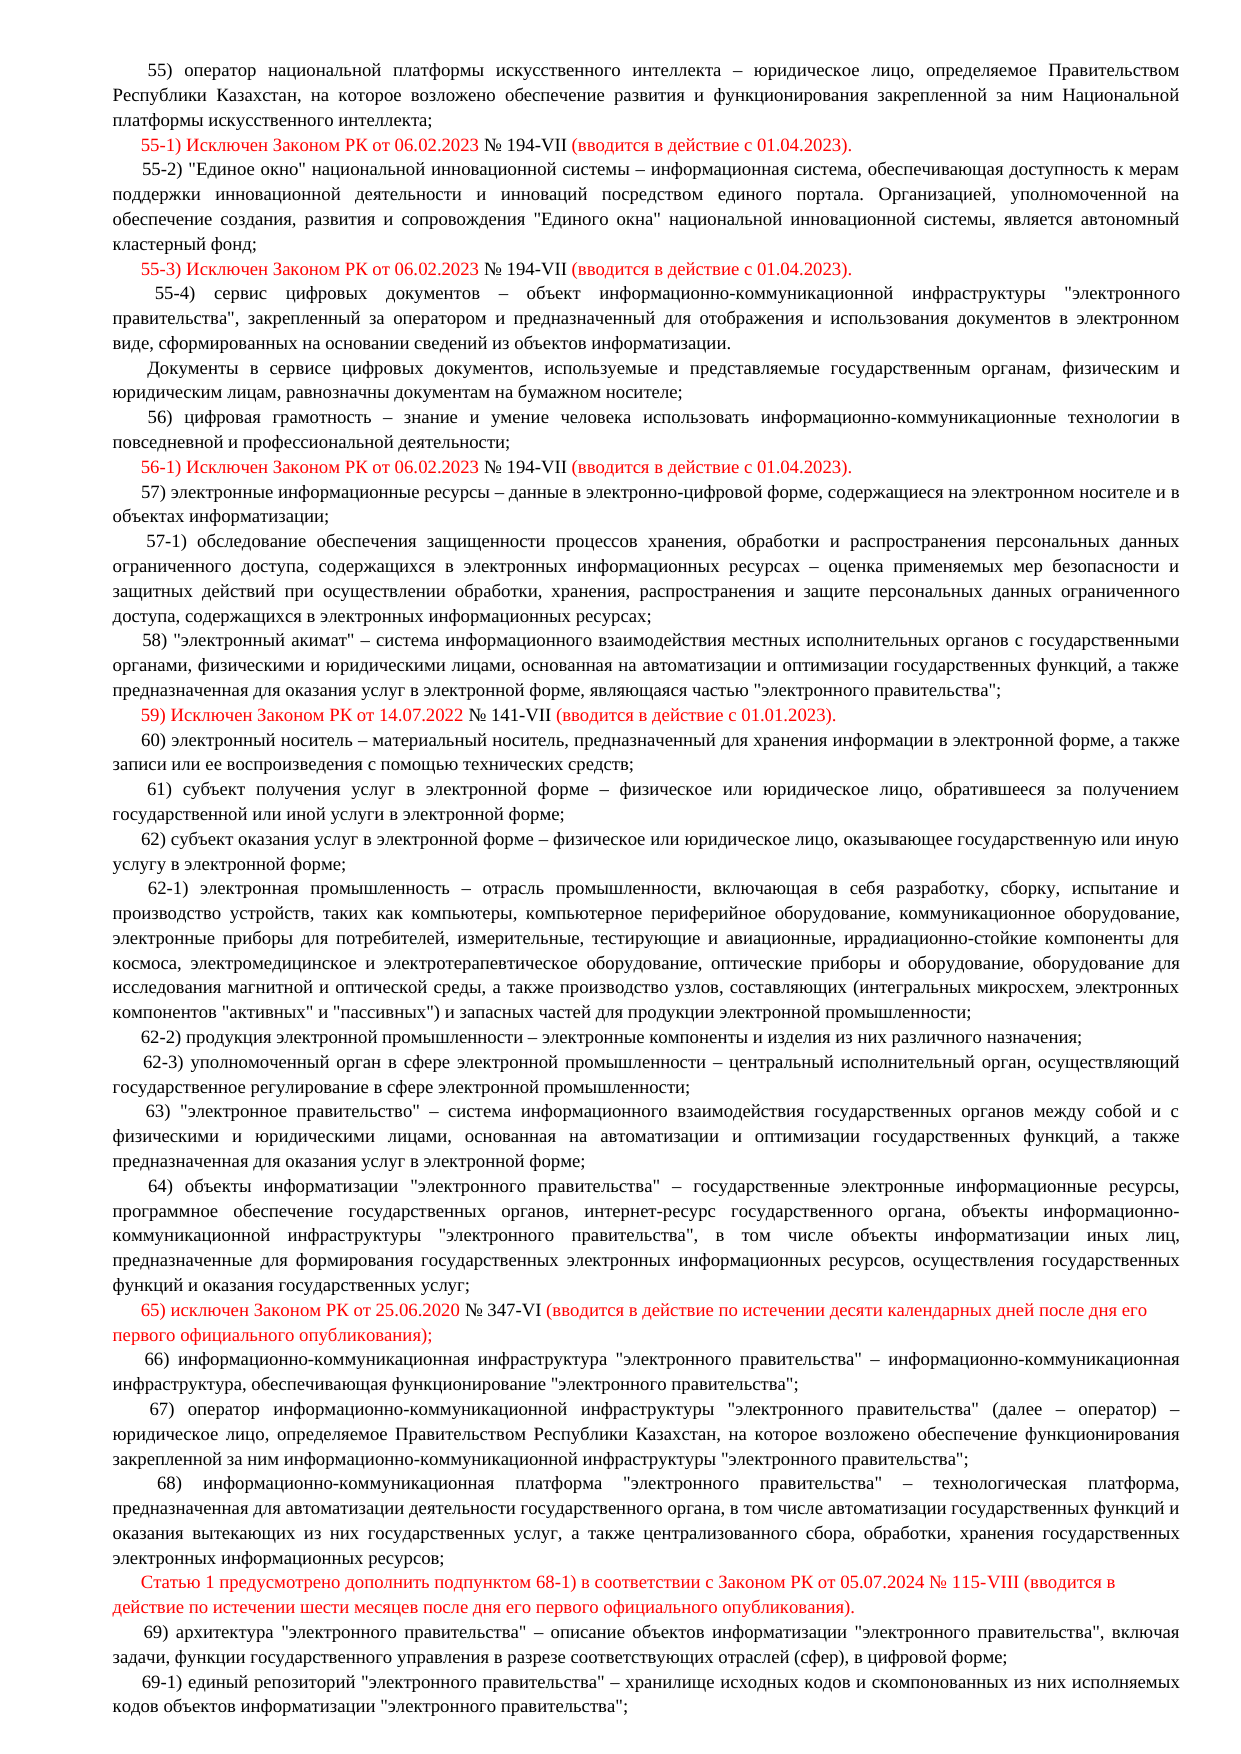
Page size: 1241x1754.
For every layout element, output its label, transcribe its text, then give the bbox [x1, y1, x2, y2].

text 65) исключен Законом РК от 25.06.2020 № 347-VI (вводится в действие по истечении десяти календарных дней после дня его первого официального опубликования); [112, 1299, 1181, 1345]
text 61) субъект получения услуг в электронной форме – физическое или юридическое лицо, обратившееся за получением государственной или иной услуги в электронной форме; [112, 778, 1181, 824]
text 55) оператор национальной платформы искусственного интеллекта – юридическое лицо, определяемое Правительством Республики Казахстан, на которое возложено обеспечение развития и функционирования закрепленной за ним Национальной платформы искусственного интеллекта; [112, 59, 1181, 130]
text 56-1) Исключен Законом РК от 06.02.2023 № 194-VII (вводится в действие с 01.04.2023). [112, 456, 1181, 477]
text 55-2) "Единое окно" национальной инновационной системы – информационная система, обеспечивающая доступность к мерам поддержки инновационной деятельности и инноваций посредством единого портала. Организацией, уполномоченной на обеспечение создания, развития и сопровождения "Единого окна" национальной инновационной системы, является автономный кластерный фонд; [112, 158, 1181, 254]
text 57) электронные информационные ресурсы – данные в электронно-цифровой форме, содержащиеся на электронном носителе и в объектах информатизации; [112, 481, 1181, 527]
text 56) цифровая грамотность – знание и умение человека использовать информационно-коммуникационные технологии в повседневной и профессиональной деятельности; [112, 406, 1181, 452]
text 55-4) сервис цифровых документов – объект информационно-коммуникационной инфраструктуры "электронного правительства", закрепленный за оператором и предназначенный для отображения и использования документов в электронном виде, сформированных на основании сведений из объектов информатизации. [112, 282, 1181, 353]
text Статью 1 предусмотрено дополнить подпунктом 68-1) в соответствии с Законом РК от 05.07.2024 № 115-VIII (вводится в действие по истечении шести месяцев после дня его первого официального опубликования). [112, 1571, 1181, 1618]
text Документы в сервисе цифровых документов, используемые и представляемые государственным органам, физическим и юридическим лицам, равнозначны документам на бумажном носителе; [112, 357, 1181, 403]
text 64) объекты информатизации "электронного правительства" – государственные электронные информационные ресурсы, программное обеспечение государственных органов, интернет-ресурс государственного органа, объекты информационно-коммуникационной инфраструктуры "электронного правительства", в том числе объекты информатизации иных лиц, предназначенные для формирования государственных электронных информационных ресурсов, осуществления государственных функций и оказания государственных услуг; [112, 1175, 1181, 1295]
text 62-2) продукция электронной промышленности – электронные компоненты и изделия из них различного назначения; [112, 1026, 1181, 1047]
text 59) Исключен Законом РК от 14.07.2022 № 141-VII (вводится в действие с 01.01.2023). [112, 704, 1181, 725]
text 66) информационно-коммуникационная инфраструктура "электронного правительства" – информационно-коммуникационная инфраструктура, обеспечивающая функционирование "электронного правительства"; [112, 1348, 1181, 1394]
text 63) "электронное правительство" – система информационного взаимодействия государственных органов между собой и с физическими и юридическими лицами, основанная на автоматизации и оптимизации государственных функций, а также предназначенная для оказания услуг в электронной форме; [112, 1100, 1181, 1171]
text 60) электронный носитель – материальный носитель, предназначенный для хранения информации в электронной форме, а также записи или ее воспроизведения с помощью технических средств; [112, 728, 1181, 775]
text 69-1) единый репозиторий "электронного правительства" – хранилище исходных кодов и скомпонованных из них исполняемых кодов объектов информатизации "электронного правительства"; [112, 1671, 1181, 1717]
text 69) архитектура "электронного правительства" – описание объектов информатизации "электронного правительства", включая задачи, функции государственного управления в разрезе соответствующих отраслей (сфер), в цифровой форме; [112, 1621, 1181, 1667]
text 55-3) Исключен Законом РК от 06.02.2023 № 194-VII (вводится в действие с 01.04.2023). [112, 257, 1181, 279]
text 68) информационно-коммуникационная платформа "электронного правительства" – технологическая платформа, предназначенная для автоматизации деятельности государственного органа, в том числе автоматизации государственных функций и оказания вытекающих из них государственных услуг, а также централизованного сбора, обработки, хранения государственных электронных информационных ресурсов; [112, 1472, 1181, 1568]
text 62) субъект оказания услуг в электронной форме – физическое или юридическое лицо, оказывающее государственную или иную услугу в электронной форме; [112, 828, 1181, 874]
text 67) оператор информационно-коммуникационной инфраструктуры "электронного правительства" (далее – оператор) – юридическое лицо, определяемое Правительством Республики Казахстан, на которое возложено обеспечение функционирования закрепленной за ним информационно-коммуникационной инфраструктуры "электронного правительства"; [112, 1398, 1181, 1469]
text 55-1) Исключен Законом РК от 06.02.2023 № 194-VII (вводится в действие с 01.04.2023). [112, 133, 1181, 155]
text 58) "электронный акимат" – система информационного взаимодействия местных исполнительных органов с государственными органами, физическими и юридическими лицами, основанная на автоматизации и оптимизации государственных функций, а также предназначенная для оказания услуг в электронной форме, являющаяся частью "электронного правительства"; [112, 629, 1181, 700]
text 57-1) обследование обеспечения защищенности процессов хранения, обработки и распространения персональных данных ограниченного доступа, содержащихся в электронных информационных ресурсах – оценка применяемых мер безопасности и защитных действий при осуществлении обработки, хранения, распространения и защите персональных данных ограниченного доступа, содержащихся в электронных информационных ресурсах; [112, 530, 1181, 626]
text 62-1) электронная промышленность – отрасль промышленности, включающая в себя разработку, сборку, испытание и производство устройств, таких как компьютеры, компьютерное периферийное оборудование, коммуникационное оборудование, электронные приборы для потребителей, измерительные, тестирующие и авиационные, иррадиационно-стойкие компоненты для космоса, электромедицинское и электротерапевтическое оборудование, оптические приборы и оборудование, оборудование для исследования магнитной и оптической среды, а также производство узлов, составляющих (интегральных микросхем, электронных компонентов "активных" и "пассивных") и запасных частей для продукции электронной промышленности; [112, 877, 1181, 1023]
text 62-3) уполномоченный орган в сфере электронной промышленности – центральный исполнительный орган, осуществляющий государственное регулирование в сфере электронной промышленности; [112, 1051, 1181, 1097]
